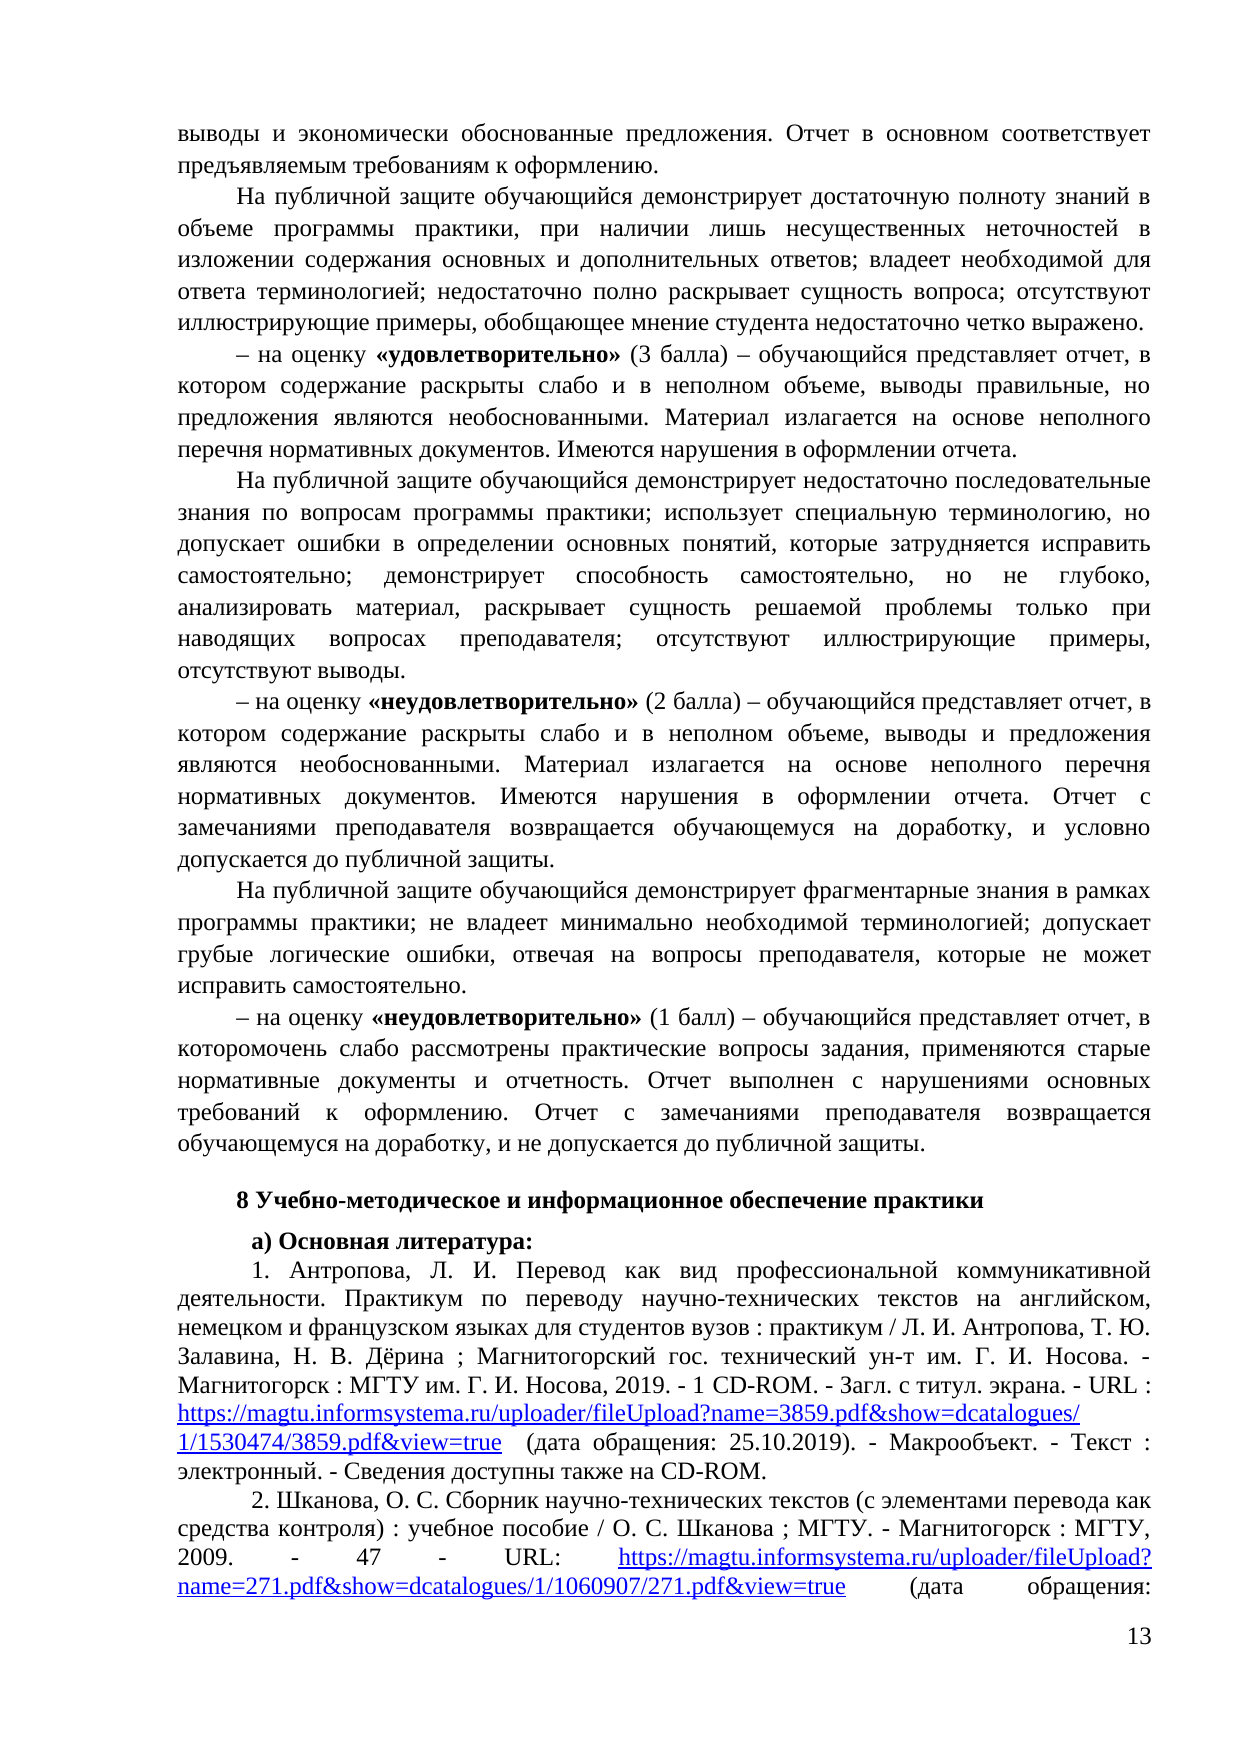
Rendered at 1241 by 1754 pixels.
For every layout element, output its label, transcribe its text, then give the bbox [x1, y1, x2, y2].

text – на оценку «неудовлетворительно» (2 балла) – обучающийся представляет отчет, в котором содержание раскрыты слабо и в неполном объеме, выводы и предложения являются необоснованными. Материал излагается на основе неполного перечня нормативных документов. Имеются нарушения в оформлении отчета. Отчет с замечаниями преподавателя возвращается обучающемуся на доработку, и условно допускается до публичной защиты. [177, 686, 1152, 873]
text – на оценку «неудовлетворительно» (1 балл) – обучающийся представляет отчет, в которомочень слабо рассмотрены практические вопросы задания, применяются старые нормативные документы и отчетность. Отчет выполнен с нарушениями основных требований к оформлению. Отчет с замечаниями преподавателя возвращается обучающемуся на доработку, и не допускается до публичной защиты. [177, 1002, 1152, 1157]
subtitle 8 Учебно-методическое и информационное обеспечение практики [236, 1185, 1152, 1213]
text На публичной защите обучающийся демонстрирует достаточную полноту знаний в объеме программы практики, при наличии лишь несущественных неточностей в изложении содержания основных и дополнительных ответов; владеет необходимой для ответа терминологией; недостаточно полно раскрывает сущность вопроса; отсутствуют иллюстрирующие примеры, обобщающее мнение студента недостаточно четко выражено. [177, 181, 1152, 336]
text 1. Антропова, Л. И. Перевод как вид профессиональной коммуникативной деятельности. Практикум по переводу научно-технических текстов на английском, немецком и французском языках для студентов вузов : практикум / Л. И. Антропова, Т. Ю. Залавина, Н. В. Дёрина ; Магнитогорский гос. технический ун-т им. Г. И. Носова. - Магнитогорск : МГТУ им. Г. И. Носова, 2019. - 1 CD-ROM. - Загл. с титул. экрана. - URL : https://magtu.informsystema.ru/uploader/fileUpload?name=3859.pdf&show=dcatalogues/1/1530474/3859.pdf&view=true (дата обращения: 25.10.2019). - Макрообъект. - Текст : электронный. - Сведения доступны также на CD-ROM. [177, 1255, 1152, 1485]
text На публичной защите обучающийся демонстрирует фрагментарные знания в рамках программы практики; не владеет минимально необходимой терминологией; допускает грубые логические ошибки, отвечая на вопросы преподавателя, которые не может исправить самостоятельно. [177, 876, 1152, 999]
text На публичной защите обучающийся демонстрирует недостаточно последовательные знания по вопросам программы практики; использует специальную терминологию, но допускает ошибки в определении основных понятий, которые затрудняется исправить самостоятельно; демонстрирует способность самостоятельно, но не глубоко, анализировать материал, раскрывает сущность решаемой проблемы только при наводящих вопросах преподавателя; отсутствуют иллюстрирующие примеры, отсутствуют выводы. [177, 465, 1152, 683]
text а) Основная литература: [177, 1226, 1152, 1255]
text – на оценку «удовлетворительно» (3 балла) – обучающийся представляет отчет, в котором содержание раскрыты слабо и в неполном объеме, выводы правильные, но предложения являются необоснованными. Материал излагается на основе неполного перечня нормативных документов. Имеются нарушения в оформлении отчета. [177, 339, 1152, 462]
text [177, 118, 1152, 178]
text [177, 1485, 1152, 1600]
